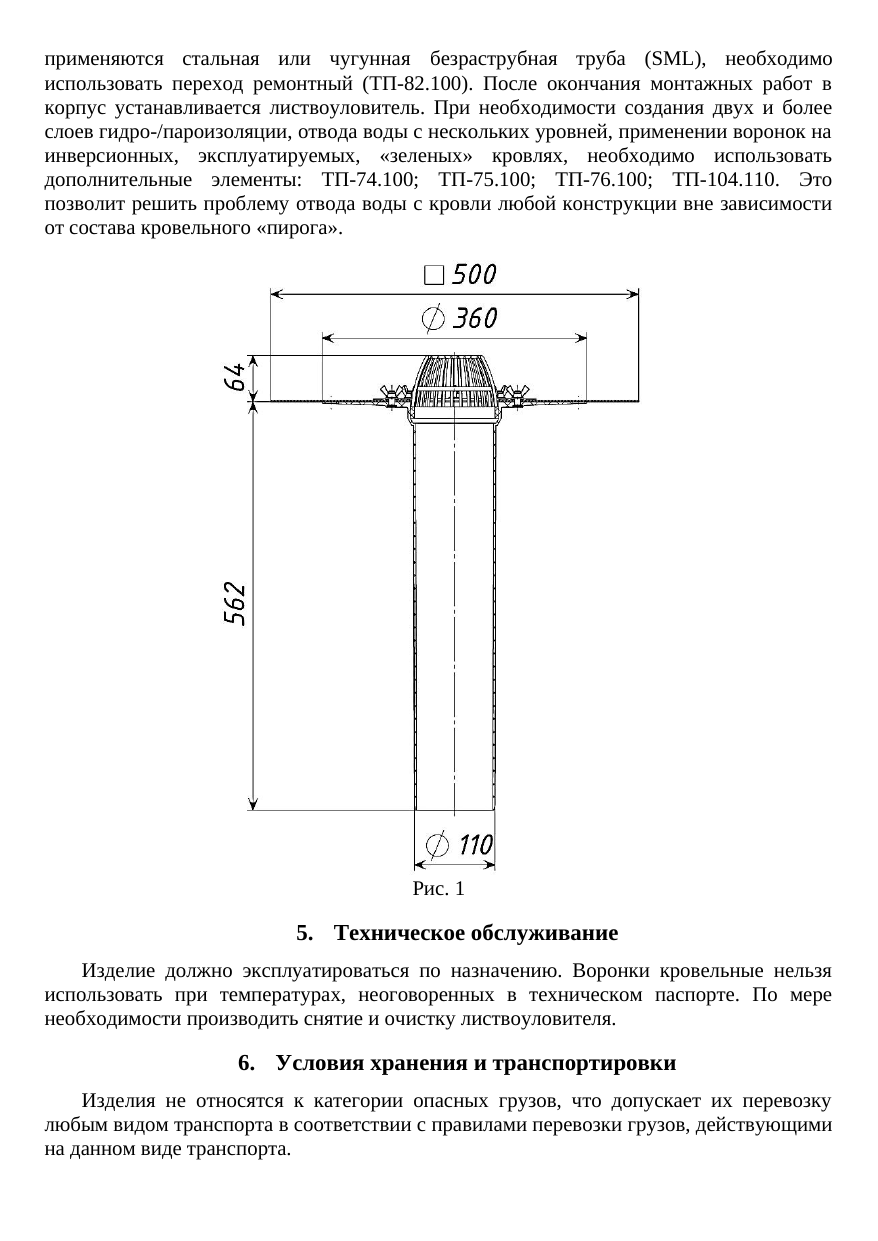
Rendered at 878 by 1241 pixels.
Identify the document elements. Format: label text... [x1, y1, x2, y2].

text Изделие должно эксплуатироваться по назначению. Воронки кровельные нельзя использовать при температурах, неоговоренных в техническом паспорте. По мере необходимости производить снятие и очистку листвоуловителя. [44, 957, 833, 1030]
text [44, 44, 833, 239]
list Условия хранения и транспортировки [81, 1049, 833, 1075]
text Изделия не относятся к категории опасных грузов, что допускает их перевозку любым видом транспорта в соответствии с правилами перевозки грузов, действующими на данном виде транспорта. [44, 1088, 833, 1160]
text Рис. 1 [44, 875, 833, 899]
list Техническое обслуживание [82, 919, 833, 945]
picture [219, 258, 643, 876]
